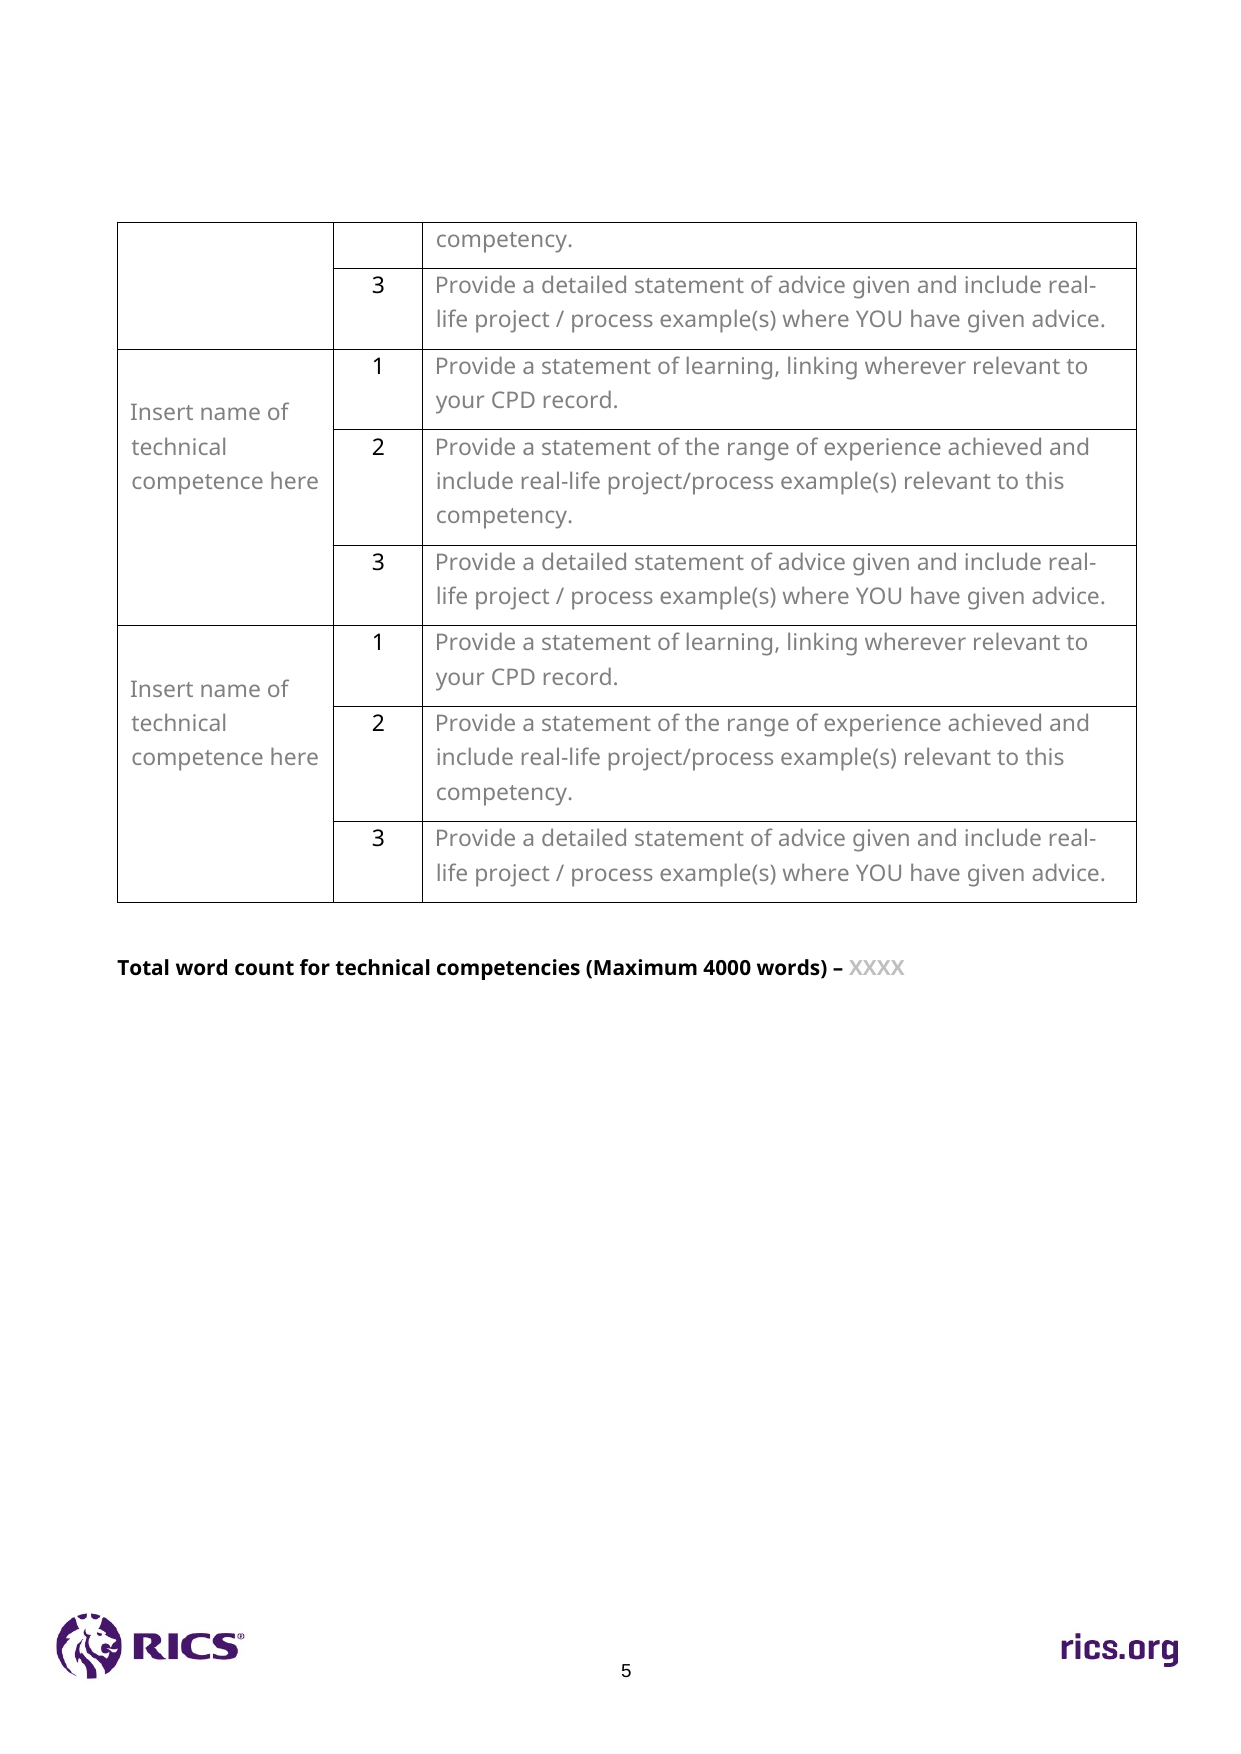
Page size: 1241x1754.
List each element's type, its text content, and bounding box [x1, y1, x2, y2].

table_cell 2 [334, 223, 422, 268]
table_cell Provide a statement of learning, linking wherever relevant to your CPD record. [423, 626, 1136, 706]
table_cell 3 [334, 822, 422, 902]
table_cell Provide a detailed statement of advice given and include real-life project / process example(s) where YOU have given advice. [423, 269, 1136, 349]
table_cell 1 [334, 626, 422, 706]
picture [0, 1582, 1239, 1730]
table_cell Provide a detailed statement of advice given and include real-life project / process example(s) where YOU have given advice. [423, 546, 1136, 625]
table_cell Insert name of technical competence here [118, 350, 333, 625]
table_cell 1 [334, 350, 422, 429]
table_cell 2 [334, 707, 422, 821]
table_cell Provide a statement of the range of experience achieved and include real-life project/process example(s) relevant to this competency. [423, 223, 1136, 268]
table_cell Provide a statement of learning, linking wherever relevant to your CPD record. [423, 350, 1136, 429]
table_cell Insert name of technical competence here [118, 626, 333, 902]
table_cell 3 [334, 269, 422, 349]
table_cell Provide a statement of the range of experience achieved and include real-life project/process example(s) relevant to this competency. [423, 707, 1136, 821]
text Total word count for technical competencies (Maximum 4000 words) – XXXX [117, 953, 1134, 982]
table_cell Provide a detailed statement of advice given and include real-life project / process example(s) where YOU have given advice. [423, 822, 1136, 902]
table_cell 3 [334, 546, 422, 625]
table_cell Provide a statement of the range of experience achieved and include real-life project/process example(s) relevant to this competency. [423, 430, 1136, 544]
table_cell 2 [334, 430, 422, 544]
